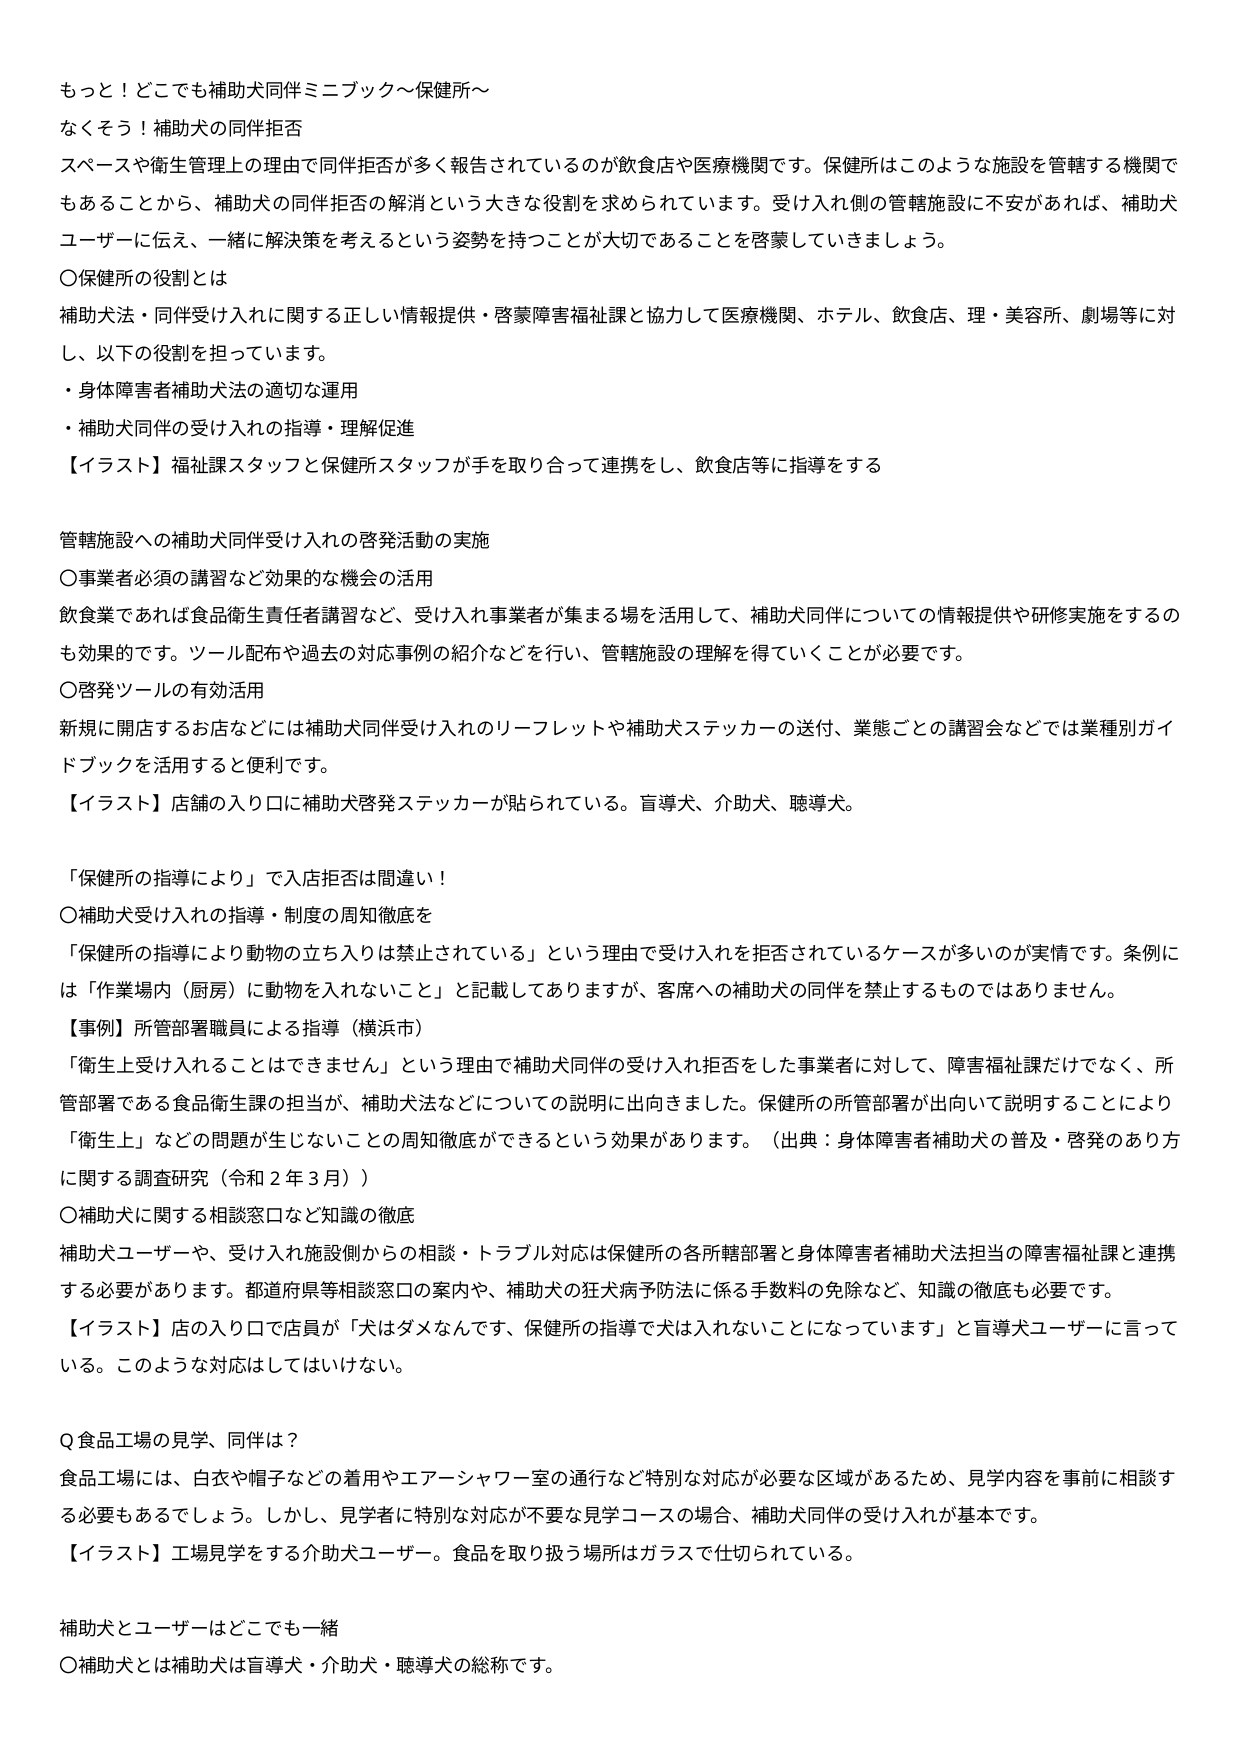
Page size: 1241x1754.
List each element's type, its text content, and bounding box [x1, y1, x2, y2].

text 〇補助犬に関する相談窓口など知識の徹底 [59, 1196, 1181, 1233]
text 〇補助犬とは補助犬は盲導犬・介助犬・聴導犬の総称です。 [59, 1646, 1181, 1683]
text 〇事業者必須の講習など効果的な機会の活用 [59, 558, 1181, 596]
text 「保健所の指導により動物の立ち入りは禁止されている」という理由で受け入れを拒否されているケースが多いのが実情です。条例には「作業場内（厨房）に動物を入れないこと」と記載してありますが、客席への補助犬の同伴を禁止するものではありません。 [59, 933, 1181, 1008]
text ・身体障害者補助犬法の適切な運用 [59, 371, 1181, 408]
text ・補助犬同伴の受け入れの指導・理解促進 [59, 408, 1181, 446]
text 「保健所の指導により」で入店拒否は間違い！ [59, 858, 1181, 896]
text 飲食業であれば食品衛生責任者講習など、受け入れ事業者が集まる場を活用して、補助犬同伴についての情報提供や研修実施をするのも効果的です。ツール配布や過去の対応事例の紹介などを行い、管轄施設の理解を得ていくことが必要です。 [59, 596, 1181, 671]
text もっと！どこでも補助犬同伴ミニブック～保健所～ [59, 71, 1181, 108]
text スペースや衛生管理上の理由で同伴拒否が多く報告されているのが飲食店や医療機関です。保健所はこのような施設を管轄する機関でもあることから、補助犬の同伴拒否の解消という大きな役割を求められています。受け入れ側の管轄施設に不安があれば、補助犬ユーザーに伝え、一緒に解決策を考えるという姿勢を持つことが大切であることを啓蒙していきましょう。 [59, 146, 1181, 258]
text 【イラスト】店舗の入り口に補助犬啓発ステッカーが貼られている。盲導犬、介助犬、聴導犬。 [59, 783, 1181, 821]
text 食品工場には、白衣や帽子などの着用やエアーシャワー室の通行など特別な対応が必要な区域があるため、見学内容を事前に相談する必要もあるでしょう。しかし、見学者に特別な対応が不要な見学コースの場合、補助犬同伴の受け入れが基本です。 [59, 1458, 1181, 1533]
text Q食品工場の見学、同伴は？ [59, 1421, 1181, 1458]
text なくそう！補助犬の同伴拒否 [59, 108, 1181, 146]
text 【イラスト】店の入り口で店員が「犬はダメなんです、保健所の指導で犬は入れないことになっています」と盲導犬ユーザーに言っている。このような対応はしてはいけない。 [59, 1308, 1181, 1383]
text 補助犬法・同伴受け入れに関する正しい情報提供・啓蒙障害福祉課と協力して医療機関、ホテル、飲食店、理・美容所、劇場等に対し、以下の役割を担っています。 [59, 296, 1181, 371]
text 〇保健所の役割とは [59, 258, 1181, 296]
text 「衛生上受け入れることはできません」という理由で補助犬同伴の受け入れ拒否をした事業者に対して、障害福祉課だけでなく、所管部署である食品衛生課の担当が、補助犬法などについての説明に出向きました。保健所の所管部署が出向いて説明することにより「衛生上」などの問題が生じないことの周知徹底ができるという効果があります。（出典：身体障害者補助犬の普及・啓発のあり方に関する調査研究（令和 2 年 3 月）） [59, 1046, 1181, 1196]
text 【イラスト】福祉課スタッフと保健所スタッフが手を取り合って連携をし、飲食店等に指導をする [59, 446, 1181, 483]
text 【事例】所管部署職員による指導（横浜市） [59, 1008, 1181, 1046]
text 補助犬ユーザーや、受け入れ施設側からの相談・トラブル対応は保健所の各所轄部署と身体障害者補助犬法担当の障害福祉課と連携する必要があります。都道府県等相談窓口の案内や、補助犬の狂犬病予防法に係る手数料の免除など、知識の徹底も必要です。 [59, 1233, 1181, 1308]
text 新規に開店するお店などには補助犬同伴受け入れのリーフレットや補助犬ステッカーの送付、業態ごとの講習会などでは業種別ガイドブックを活用すると便利です。 [59, 708, 1181, 783]
text 【イラスト】工場見学をする介助犬ユーザー。食品を取り扱う場所はガラスで仕切られている。 [59, 1533, 1181, 1571]
text 補助犬とユーザーはどこでも一緒 [59, 1608, 1181, 1646]
text 〇啓発ツールの有効活用 [59, 671, 1181, 708]
text 管轄施設への補助犬同伴受け入れの啓発活動の実施 [59, 521, 1181, 558]
text 〇補助犬受け入れの指導・制度の周知徹底を [59, 896, 1181, 933]
